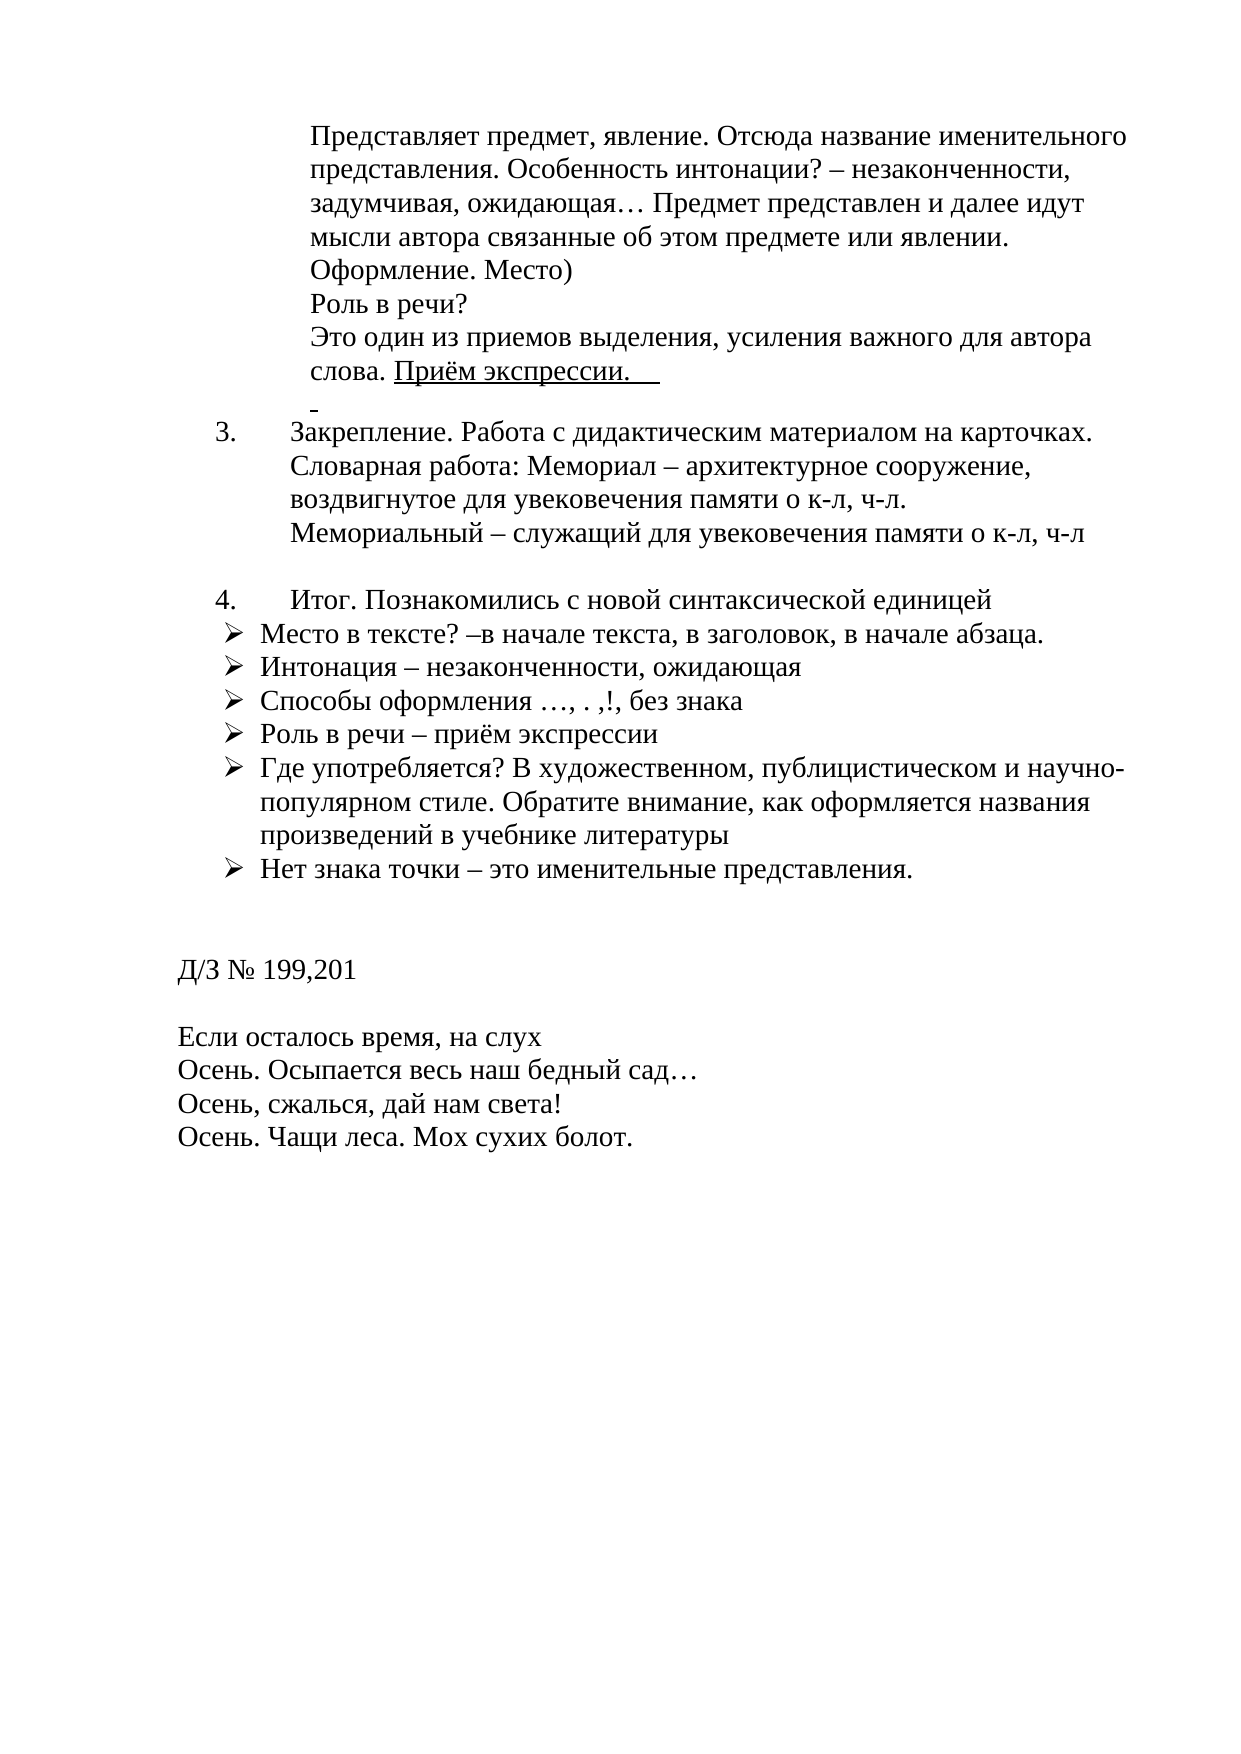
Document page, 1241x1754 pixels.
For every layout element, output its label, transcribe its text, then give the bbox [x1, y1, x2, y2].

text Роль в речи? [310, 286, 1152, 319]
list Где употребляется? В художественном, публицистическом и научно-популярном стиле. Обратите внимание, как оформляется названия произведений в учебнике литературы [222, 750, 1152, 851]
text Осень. Чащи леса. Мох сухих болот. [177, 1119, 1152, 1153]
text Мемориальный – служащий для увековечения памяти о к-л, ч-л [290, 515, 1152, 549]
text Это один из приемов выделения, усиления важного для автора слова. Приём экспрессии. [310, 319, 1152, 386]
text Осень. Осыпается весь наш бедный сад… [177, 1052, 1152, 1086]
list Закрепление. Работа с дидактическим материалом на карточках. [215, 414, 1152, 448]
text Если осталось время, на слух [177, 1019, 1152, 1052]
list Роль в речи – приём экспрессии [222, 717, 1152, 750]
list Нет знака точки – это именительные представления. [222, 851, 1152, 885]
text Осень, сжалься, дай нам света! [177, 1086, 1152, 1119]
text Словарная работа: Мемориал – архитектурное сооружение, воздвигнутое для увековечения памяти о к-л, ч-л. [290, 448, 1152, 515]
list Интонация – незаконченности, ожидающая [222, 649, 1152, 683]
list Место в тексте? –в начале текста, в заголовок, в начале абзаца. [222, 616, 1152, 649]
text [310, 118, 1152, 286]
text Д/З № 199,201 [177, 952, 1152, 985]
list Способы оформления …, . ,!, без знака [222, 683, 1152, 717]
list Итог. Познакомились с новой синтаксической единицей [215, 582, 1152, 616]
